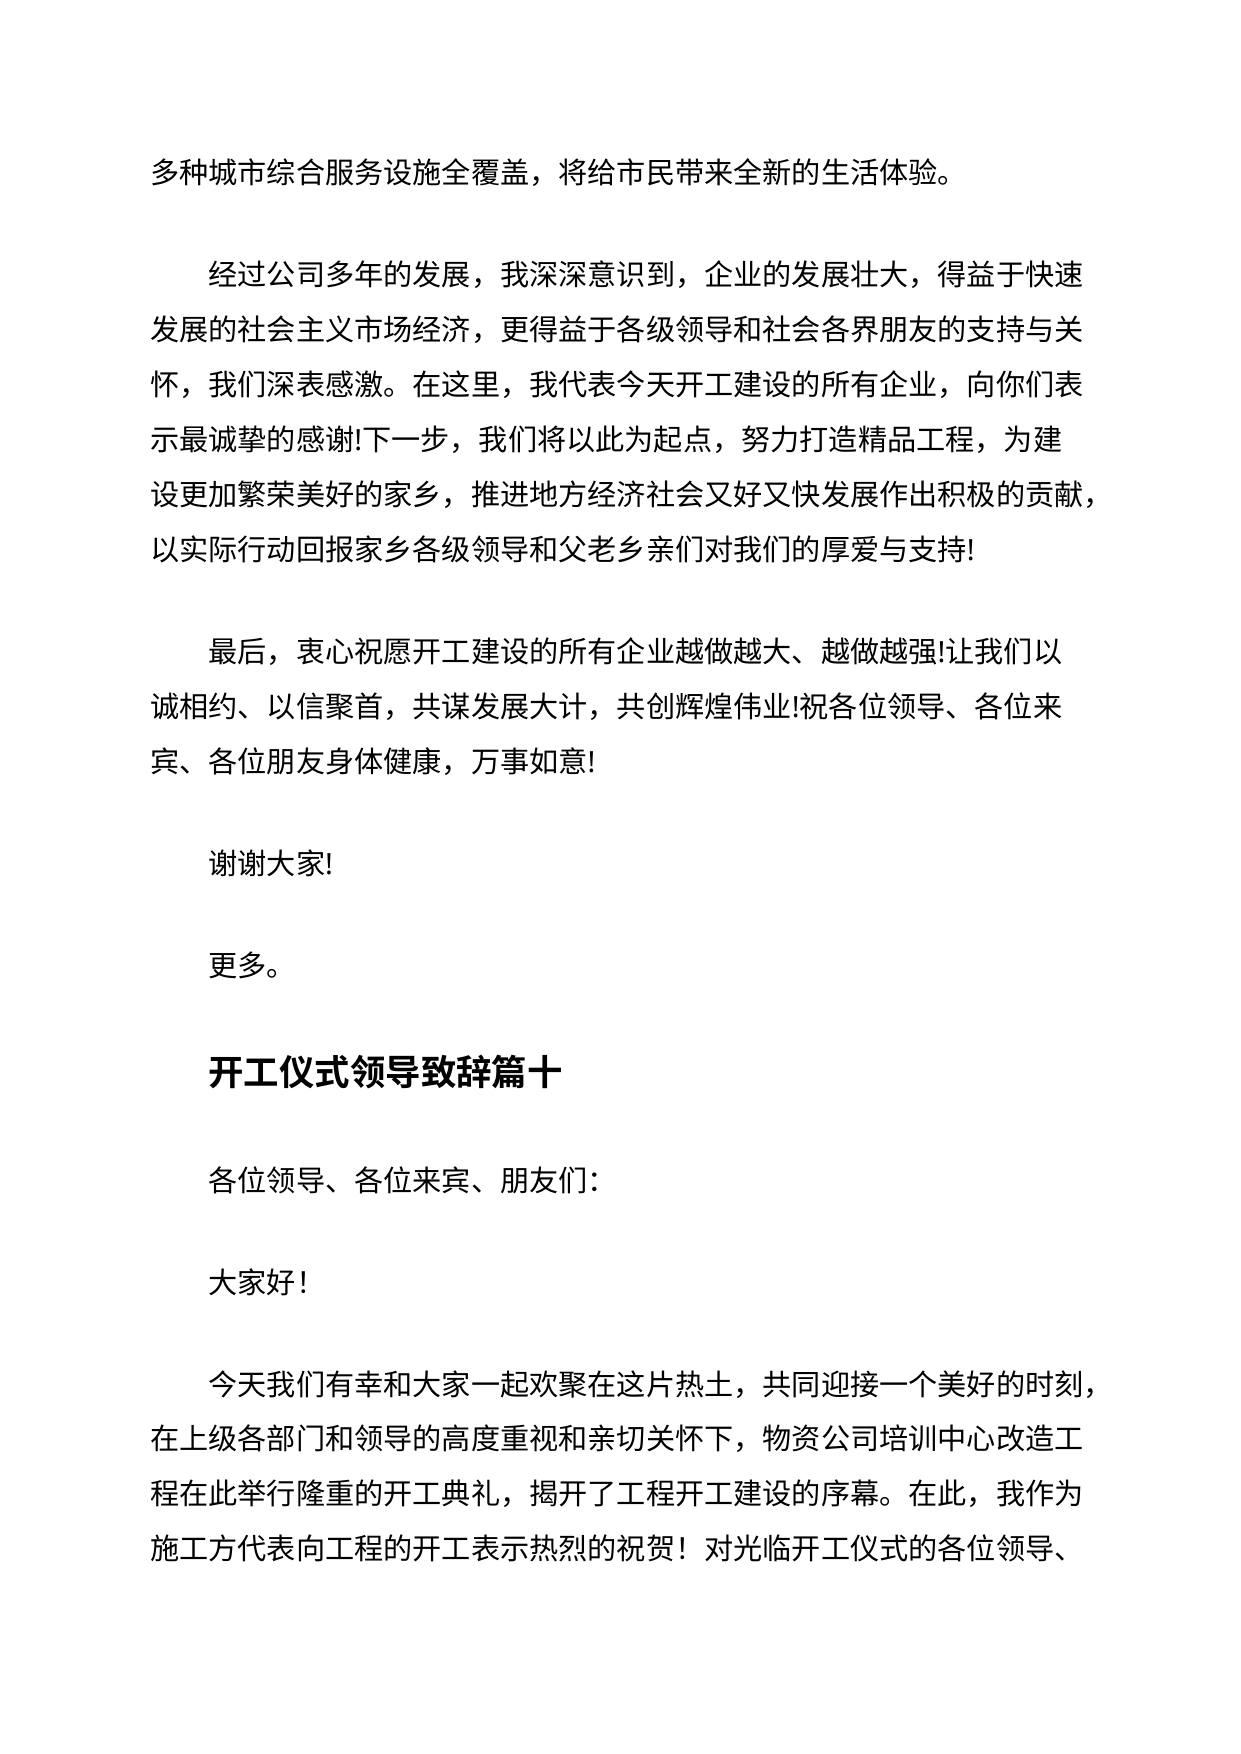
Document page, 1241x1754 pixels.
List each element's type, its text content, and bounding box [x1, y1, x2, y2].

text 更多。 [150, 942, 1090, 984]
text 开工仪式领导致辞篇十 [150, 1044, 1090, 1095]
text 各位领导、各位来宾、朋友们： [150, 1157, 1090, 1200]
text 最后，衷心祝愿开工建设的所有企业越做越大、越做越强!让我们以诚相约、以信聚首，共谋发展大计，共创辉煌伟业!祝各位领导、各位来宾、各位朋友身体健康，万事如意! [150, 628, 1090, 781]
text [150, 150, 1090, 192]
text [150, 1361, 1090, 1568]
text 谢谢大家! [150, 840, 1090, 883]
text 经过公司多年的发展，我深深意识到，企业的发展壮大，得益于快速发展的社会主义市场经济，更得益于各级领导和社会各界朋友的支持与关怀，我们深表感激。在这里，我代表今天开工建设的所有企业，向你们表示最诚挚的感谢!下一步，我们将以此为起点，努力打造精品工程，为建设更加繁荣美好的家乡，推进地方经济社会又好又快发展作出积极的贡献，以实际行动回报家乡各级领导和父老乡亲们对我们的厚爱与支持! [150, 252, 1090, 569]
text 大家好！ [150, 1259, 1090, 1302]
